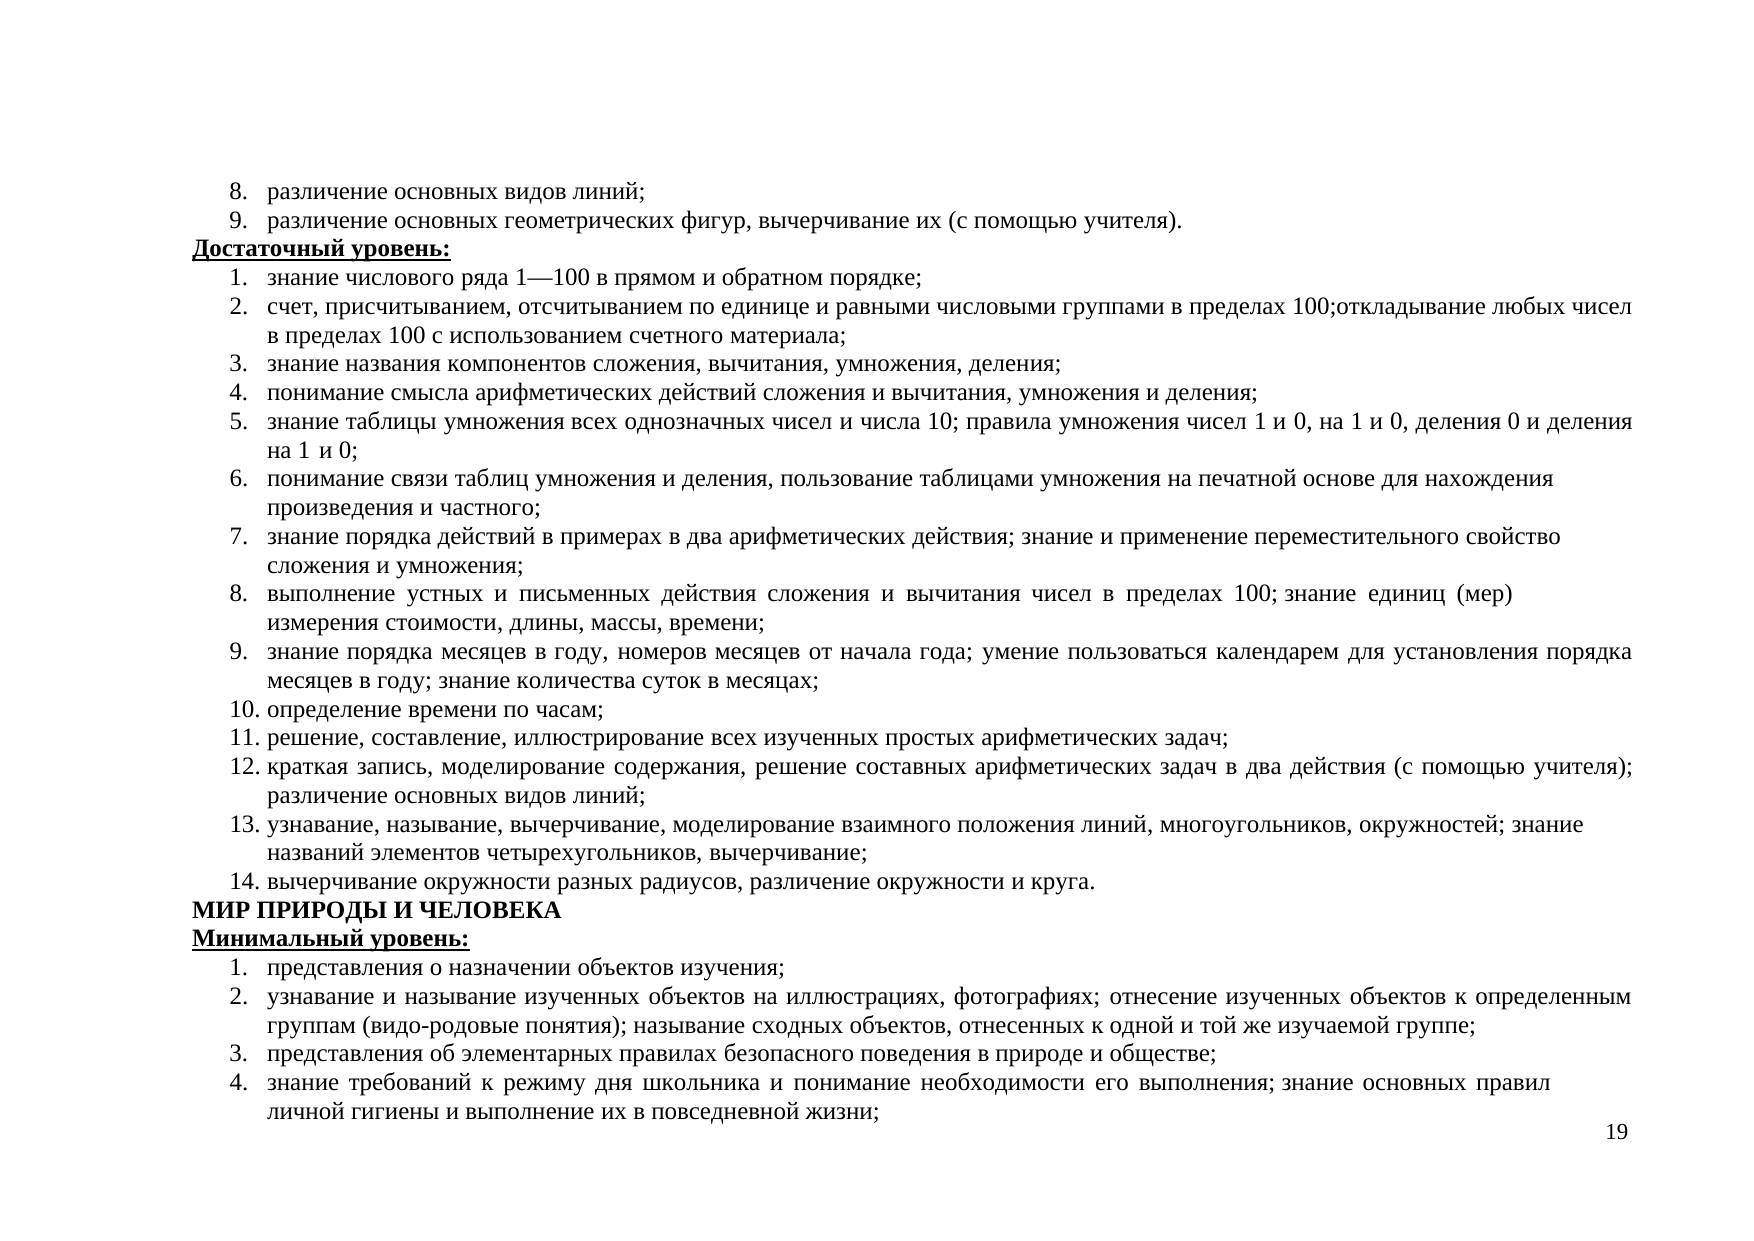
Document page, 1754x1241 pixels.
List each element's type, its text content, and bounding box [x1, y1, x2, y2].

list знание порядка месяцев в году, номеров месяцев от начала года; умение пользоваться календарем для установления порядка месяцев в году; знание количества суток в месяцах; [229, 636, 1636, 694]
list счет, присчитыванием, отсчитыванием по единице и равными числовыми группами в пределах 100;откладывание любых чисел в пределах 100 с использованием счетного материала; [229, 291, 1636, 348]
list определение времени по часам; [229, 694, 1648, 722]
list знание числового ряда 1—100 в прямом и обратном порядке; [229, 262, 1648, 291]
list узнавание, называние, вычерчивание, моделирование взаимного положения линий, многоугольников, окружностей; знание названий элементов четырехугольников, вычерчивание; [229, 809, 1636, 866]
list краткая запись, моделирование содержания, решение составных арифметических задач в два действия (с помощью учителя); различение основных видов линий; [229, 751, 1636, 809]
list выполнение устных и письменных действия сложения и вычитания чисел в пределах 100; знание единиц (мер) измерения стоимости, длины, массы, времени; [229, 578, 1636, 636]
list знание требований к режиму дня школьника и понимание необходимости его выполнения; знание основных правил личной гигиены и выполнение их в повседневной жизни; [229, 1067, 1636, 1125]
list понимание связи таблиц умножения и деления, пользование таблицами умножения на печатной основе для нахождения произведения и частного; [229, 463, 1636, 521]
list вычерчивание окружности разных радиусов, различение окружности и круга. [229, 866, 1648, 895]
subtitle Достаточный уровень: [192, 234, 1648, 262]
list знание порядка действий в примерах в два арифметических действия; знание и применение переместительного свойство сложения и умножения; [229, 521, 1636, 578]
list знание названия компонентов сложения, вычитания, умножения, деления; [229, 348, 1648, 377]
text Минимальный уровень: [192, 924, 1648, 952]
list представления о назначении объектов изучения; [229, 952, 1648, 981]
list представления об элементарных правилах безопасного поведения в природе и обществе; [229, 1038, 1648, 1067]
list узнавание и называние изученных объектов на иллюстрациях, фотографиях; отнесение изученных объектов к определенным группам (видо-родовые понятия); называние сходных объектов, отнесенных к одной и той же изучаемой группе; [229, 981, 1636, 1038]
subtitle МИР ПРИРОДЫ И ЧЕЛОВЕКА [192, 896, 1648, 924]
list различение основных геометрических фигур, вычерчивание их (с помощью учителя). [229, 205, 1648, 233]
list знание таблицы умножения всех однозначных чисел и числа 10; правила умножения чисел 1 и 0, на 1 и 0, деления 0 и деления на 1 и 0; [229, 406, 1636, 463]
list решение, составление, иллюстрирование всех изученных простых арифметических задач; [229, 722, 1648, 751]
list различение основных видов линий; [229, 176, 1648, 205]
list понимание смысла арифметических действий сложения и вычитания, умножения и деления; [229, 377, 1648, 406]
